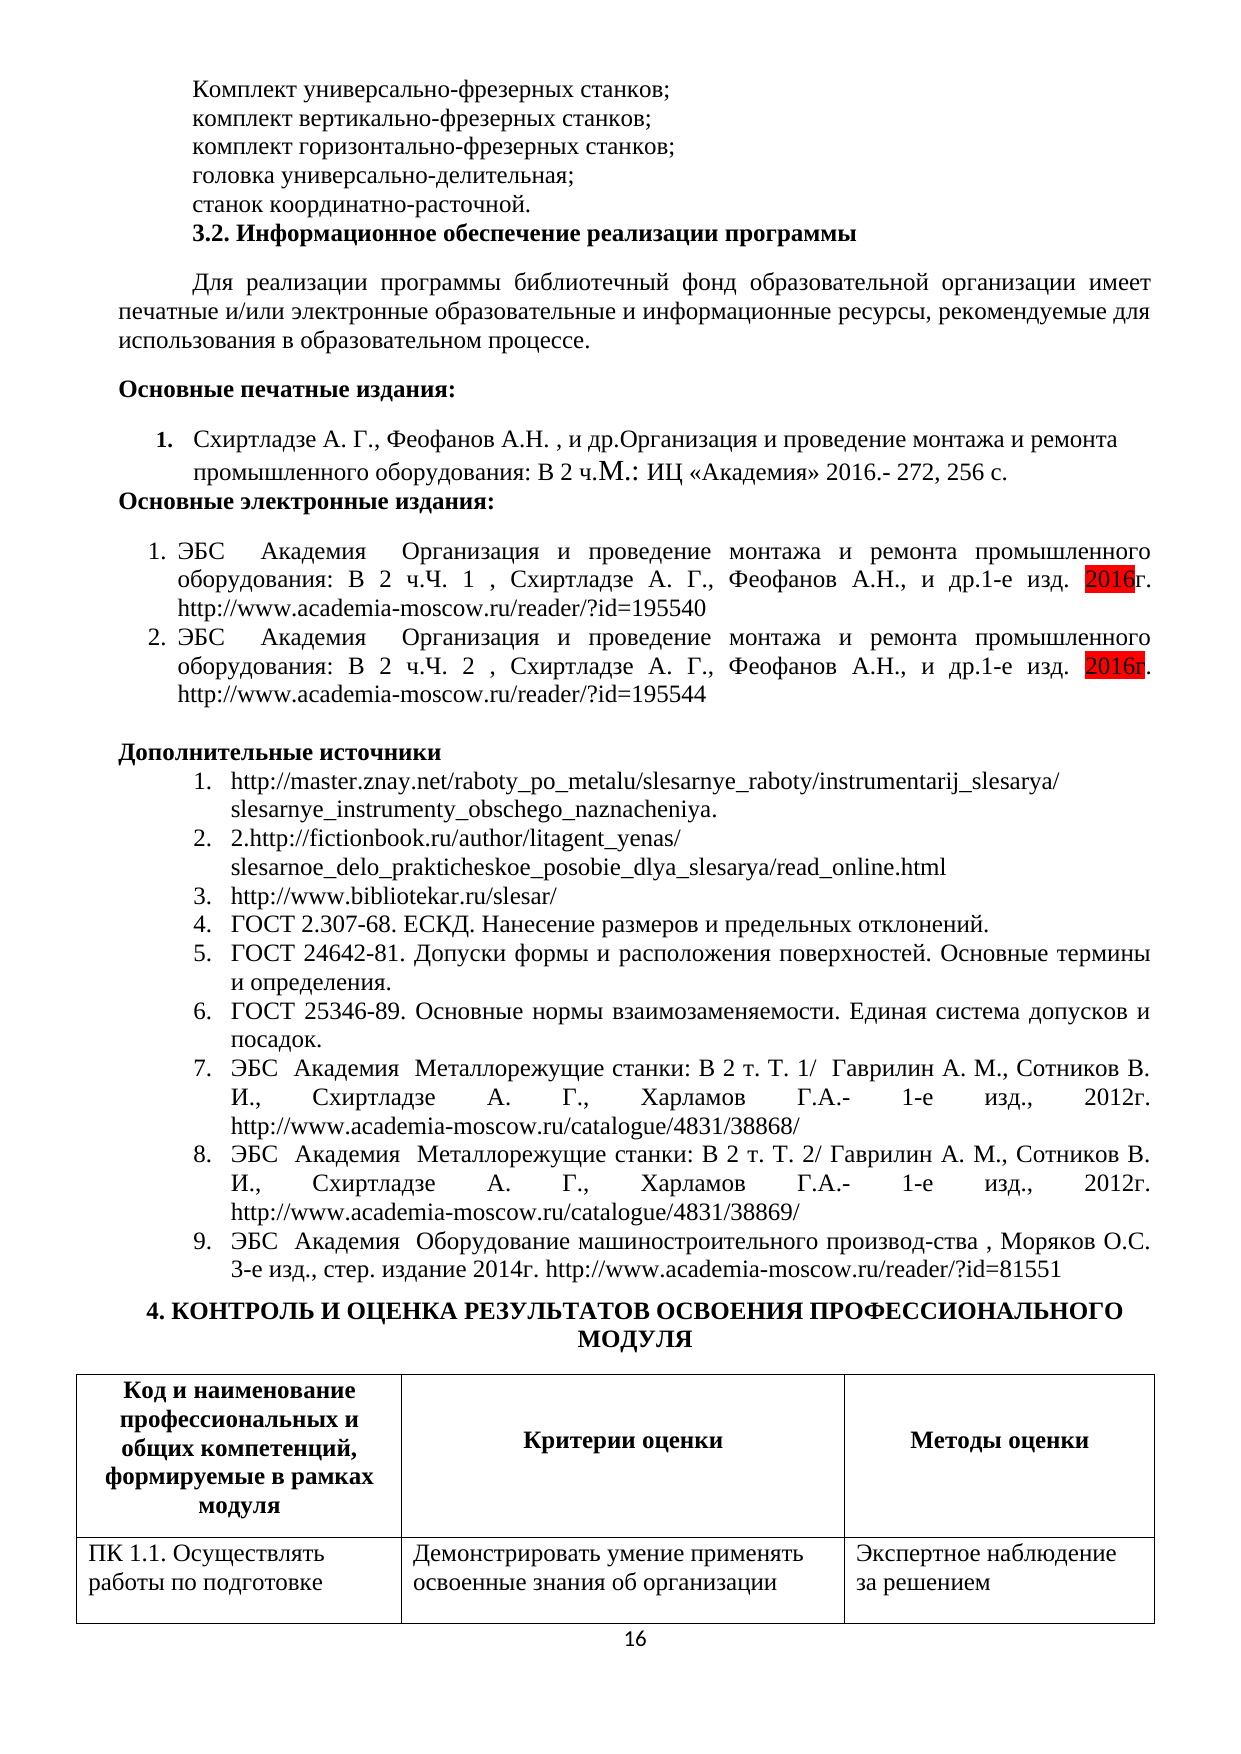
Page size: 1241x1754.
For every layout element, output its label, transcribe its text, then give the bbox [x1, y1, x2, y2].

list ЭБС Академия Металлорежущие станки: В 2 т. Т. 2/ Гаврилин А. М., Сотников В. И., Схиртладзе А. Г., Харламов Г.А.- 1-е изд., 2012г. http://www.academia-moscow.ru/catalogue/4831/38869/ [193, 1139, 1152, 1226]
list Схиртладзе А. Г., Феофанов А.Н. , и др.Организация и проведение монтажа и ремонта промышленного оборудования: В 2 ч.М.: ИЦ «Академия» 2016.- 272, 256 с. [156, 424, 1152, 486]
table_header Методы оценки [845, 1375, 1154, 1537]
list http://master.znay.net/raboty_po_metalu/slesarnye_raboty/instrumentarij_slesarya/slesarnye_instrumenty_obschego_naznacheniya. [193, 766, 1152, 823]
text Комплект универсально-фрезерных станков; [118, 74, 1152, 103]
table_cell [402, 1538, 844, 1623]
text комплект вертикально-фрезерных станков; [118, 103, 1152, 131]
text Основные электронные издания: [118, 486, 1152, 515]
list http://www.bibliotekar.ru/slesar/ [193, 881, 1152, 909]
table_header Код и наименование профессиональных и общих компетенций, формируемые в рамках модуля [77, 1375, 401, 1537]
list ГОСТ 2.307-68. ЕСКД. Нанесение размеров и предельных отклонений. [193, 909, 1152, 938]
text комплект горизонтально-фрезерных станков; [118, 131, 1152, 160]
list ГОСТ 24642-81. Допуски формы и расположения поверхностей. Основные термины и определения. [193, 938, 1152, 996]
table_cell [77, 1538, 401, 1623]
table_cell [845, 1538, 1154, 1623]
list ЭБС Академия Организация и проведение монтажа и ремонта промышленного оборудования: В 2 ч.Ч. 1 , Схиртладзе А. Г., Феофанов А.Н., и др.1-е изд. 2016г. http://www.academia-moscow.ru/reader/?id=195540 [148, 536, 1152, 622]
text Для реализации программы библиотечный фонд образовательной организации имеет печатные и/или электронные образовательные и информационные ресурсы, рекомендуемые для использования в образовательном процессе. [118, 267, 1152, 353]
list 2.http://fictionbook.ru/author/litagent_yenas/slesarnoe_delo_prakticheskoe_posobie_dlya_slesarya/read_online.html [193, 823, 1152, 881]
text Основные печатные издания: [118, 374, 1152, 403]
list ЭБС Академия Организация и проведение монтажа и ремонта промышленного оборудования: В 2 ч.Ч. 2 , Схиртладзе А. Г., Феофанов А.Н., и др.1-е изд. 2016г. http://www.academia-moscow.ru/reader/?id=195544 [148, 622, 1152, 708]
text станок координатно-расточной. [118, 189, 1152, 218]
text 4. КОНТРОЛЬ И ОЦЕНКА РЕЗУЛЬТАТОВ ОСВОЕНИЯ ПРОФЕССИОНАЛЬНОГО МОДУЛЯ [118, 1296, 1152, 1353]
list ЭБС Академия Металлорежущие станки: В 2 т. Т. 1/ Гаврилин А. М., Сотников В. И., Схиртладзе А. Г., Харламов Г.А.- 1-е изд., 2012г. http://www.academia-moscow.ru/catalogue/4831/38868/ [193, 1053, 1152, 1139]
text головка универсально-делительная; [118, 160, 1152, 189]
list ГОСТ 25346-89. Основные нормы взаимозаменяемости. Единая система допусков и посадок. [193, 996, 1152, 1053]
list Дополнительные источники [118, 737, 1152, 766]
table_header Критерии оценки [402, 1375, 844, 1537]
text 3.2. Информационное обеспечение реализации программы [118, 218, 1152, 246]
list ЭБС Академия Оборудование машиностроительного производ-ства , Моряков О.С. 3-е изд., стер. издание 2014г. http://www.academia-moscow.ru/reader/?id=81551 [193, 1226, 1152, 1283]
